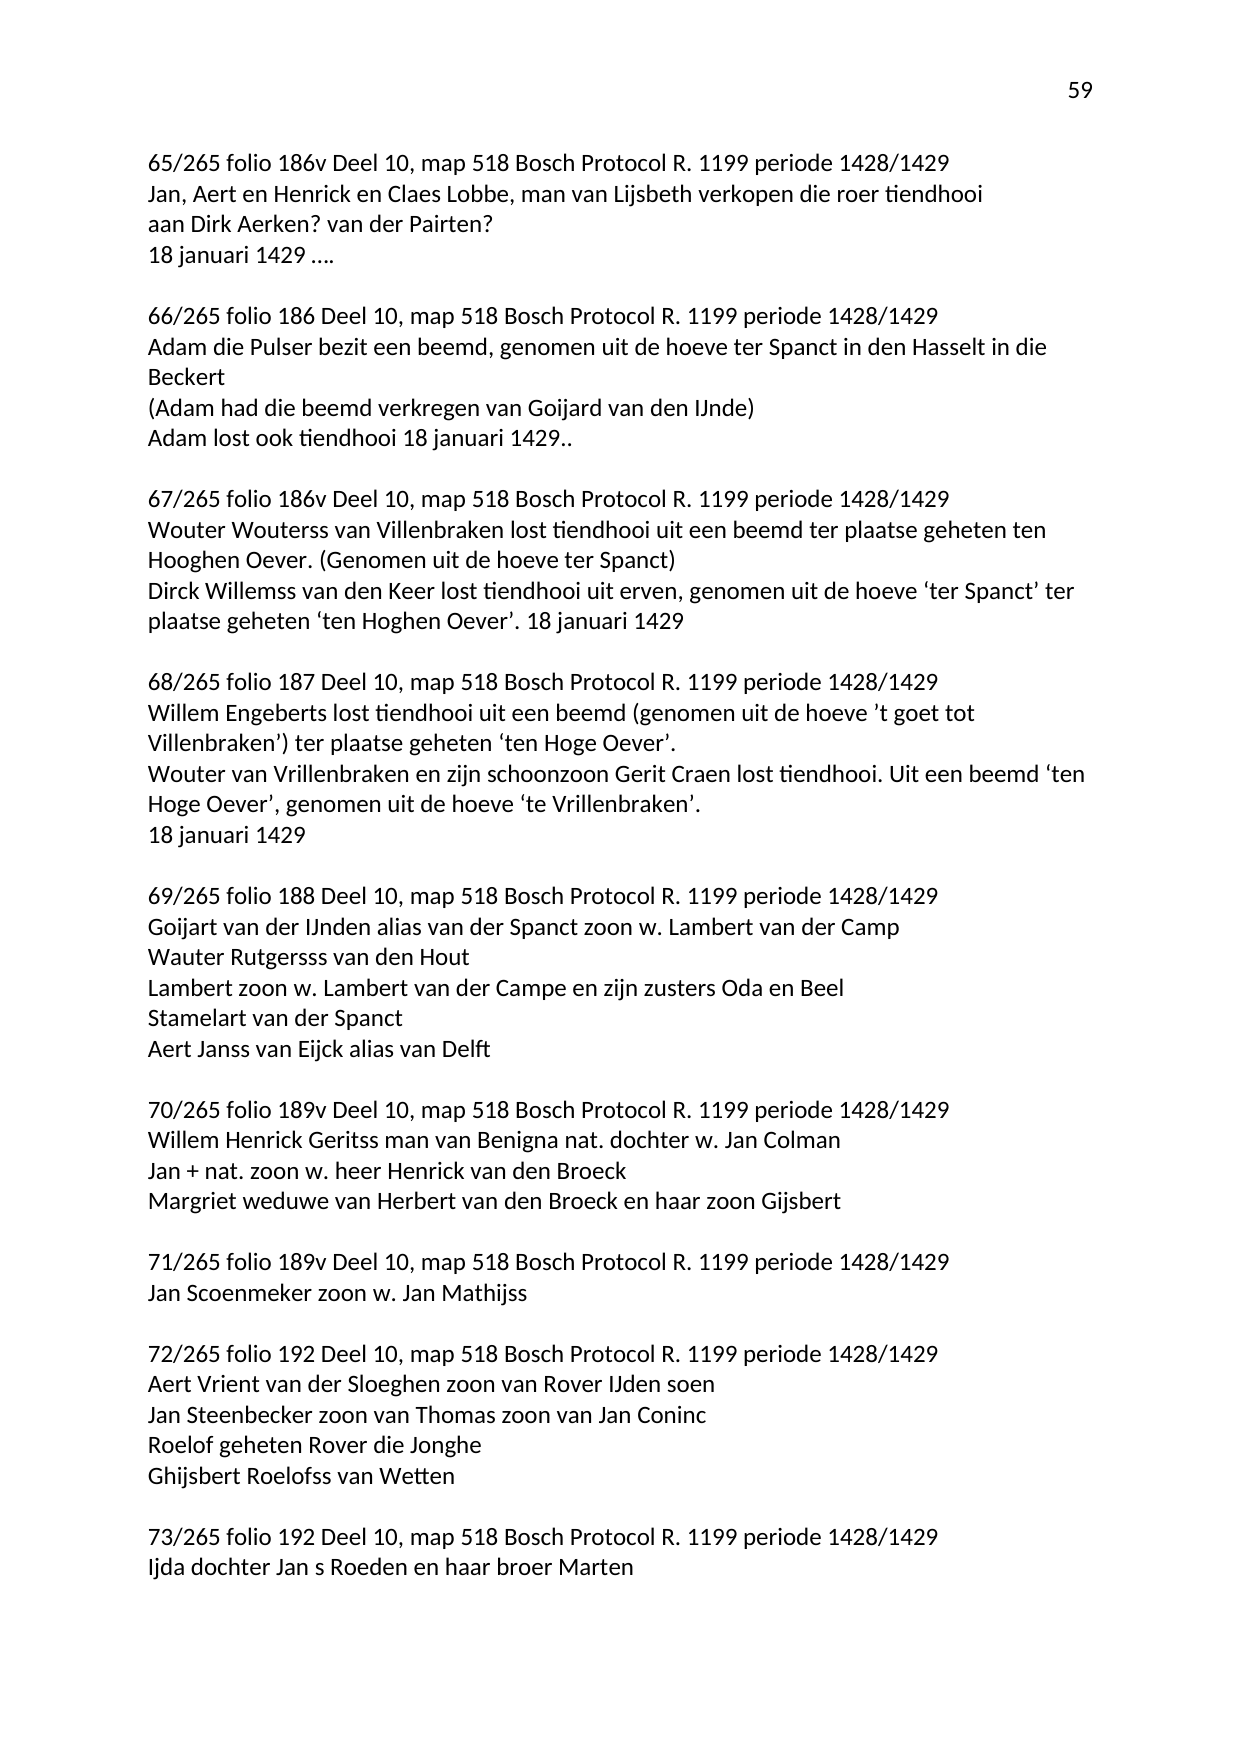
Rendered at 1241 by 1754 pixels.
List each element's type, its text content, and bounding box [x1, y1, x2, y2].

text Lambert zoon w. Lambert van der Campe en zijn zusters Oda en Beel [148, 972, 1093, 1002]
text 65/265 folio 186v Deel 10, map 518 Bosch Protocol R. 1199 periode 1428/1429 [148, 148, 1093, 178]
text Aert Janss van Eijck alias van Delft [148, 1033, 1093, 1063]
text Margriet weduwe van Herbert van den Broeck en haar zoon Gijsbert [148, 1185, 1093, 1216]
text Willem Engeberts lost tiendhooi uit een beemd (genomen uit de hoeve ’t goet tot Villenbraken’) ter plaatse geheten ‘ten Hoge Oever’. [148, 697, 1093, 758]
text Goijart van der IJnden alias van der Spanct zoon w. Lambert van der Camp [148, 911, 1093, 941]
text Adam lost ook tiendhooi 18 januari 1429.. [148, 422, 1093, 453]
text Wouter van Vrillenbraken en zijn schoonzoon Gerit Craen lost tiendhooi. Uit een beemd ‘ten Hoge Oever’, genomen uit de hoeve ‘te Vrillenbraken’. [148, 758, 1093, 819]
text aan Dirk Aerken? van der Pairten? [148, 209, 1093, 239]
text 68/265 folio 187 Deel 10, map 518 Bosch Protocol R. 1199 periode 1428/1429 [148, 666, 1093, 697]
text 71/265 folio 189v Deel 10, map 518 Bosch Protocol R. 1199 periode 1428/1429 [148, 1246, 1093, 1277]
text 18 januari 1429 [148, 819, 1093, 849]
text 70/265 folio 189v Deel 10, map 518 Bosch Protocol R. 1199 periode 1428/1429 [148, 1094, 1093, 1124]
text Roelof geheten Rover die Jonghe [148, 1429, 1093, 1460]
text 67/265 folio 186v Deel 10, map 518 Bosch Protocol R. 1199 periode 1428/1429 [148, 483, 1093, 514]
text Jan Scoenmeker zoon w. Jan Mathijss [148, 1277, 1093, 1307]
text Adam die Pulser bezit een beemd, genomen uit de hoeve ter Spanct in den Hasselt in die Beckert [148, 331, 1093, 392]
text Jan Steenbecker zoon van Thomas zoon van Jan Coninc [148, 1399, 1093, 1429]
text Ghijsbert Roelofss van Wetten [148, 1460, 1093, 1491]
text 73/265 folio 192 Deel 10, map 518 Bosch Protocol R. 1199 periode 1428/1429 [148, 1521, 1093, 1552]
text Dirck Willemss van den Keer lost tiendhooi uit erven, genomen uit de hoeve ‘ter Spanct’ ter plaatse geheten ‘ten Hoghen Oever’. 18 januari 1429 [148, 575, 1093, 636]
text Willem Henrick Geritss man van Benigna nat. dochter w. Jan Colman [148, 1124, 1093, 1155]
text Aert Vrient van der Sloeghen zoon van Rover IJden soen [148, 1368, 1093, 1399]
text 69/265 folio 188 Deel 10, map 518 Bosch Protocol R. 1199 periode 1428/1429 [148, 880, 1093, 911]
text (Adam had die beemd verkregen van Goijard van den IJnde) [148, 392, 1093, 422]
text 66/265 folio 186 Deel 10, map 518 Bosch Protocol R. 1199 periode 1428/1429 [148, 300, 1093, 331]
text Jan, Aert en Henrick en Claes Lobbe, man van Lijsbeth verkopen die roer tiendhooi [148, 178, 1093, 209]
text 72/265 folio 192 Deel 10, map 518 Bosch Protocol R. 1199 periode 1428/1429 [148, 1338, 1093, 1368]
text Jan + nat. zoon w. heer Henrick van den Broeck [148, 1155, 1093, 1185]
text Wauter Rutgersss van den Hout [148, 941, 1093, 972]
text 18 januari 1429 …. [148, 239, 1093, 270]
text Ijda dochter Jan s Roeden en haar broer Marten [148, 1552, 1093, 1582]
text Stamelart van der Spanct [148, 1002, 1093, 1033]
text Wouter Wouterss van Villenbraken lost tiendhooi uit een beemd ter plaatse geheten ten Hooghen Oever. (Genomen uit de hoeve ter Spanct) [148, 514, 1093, 575]
